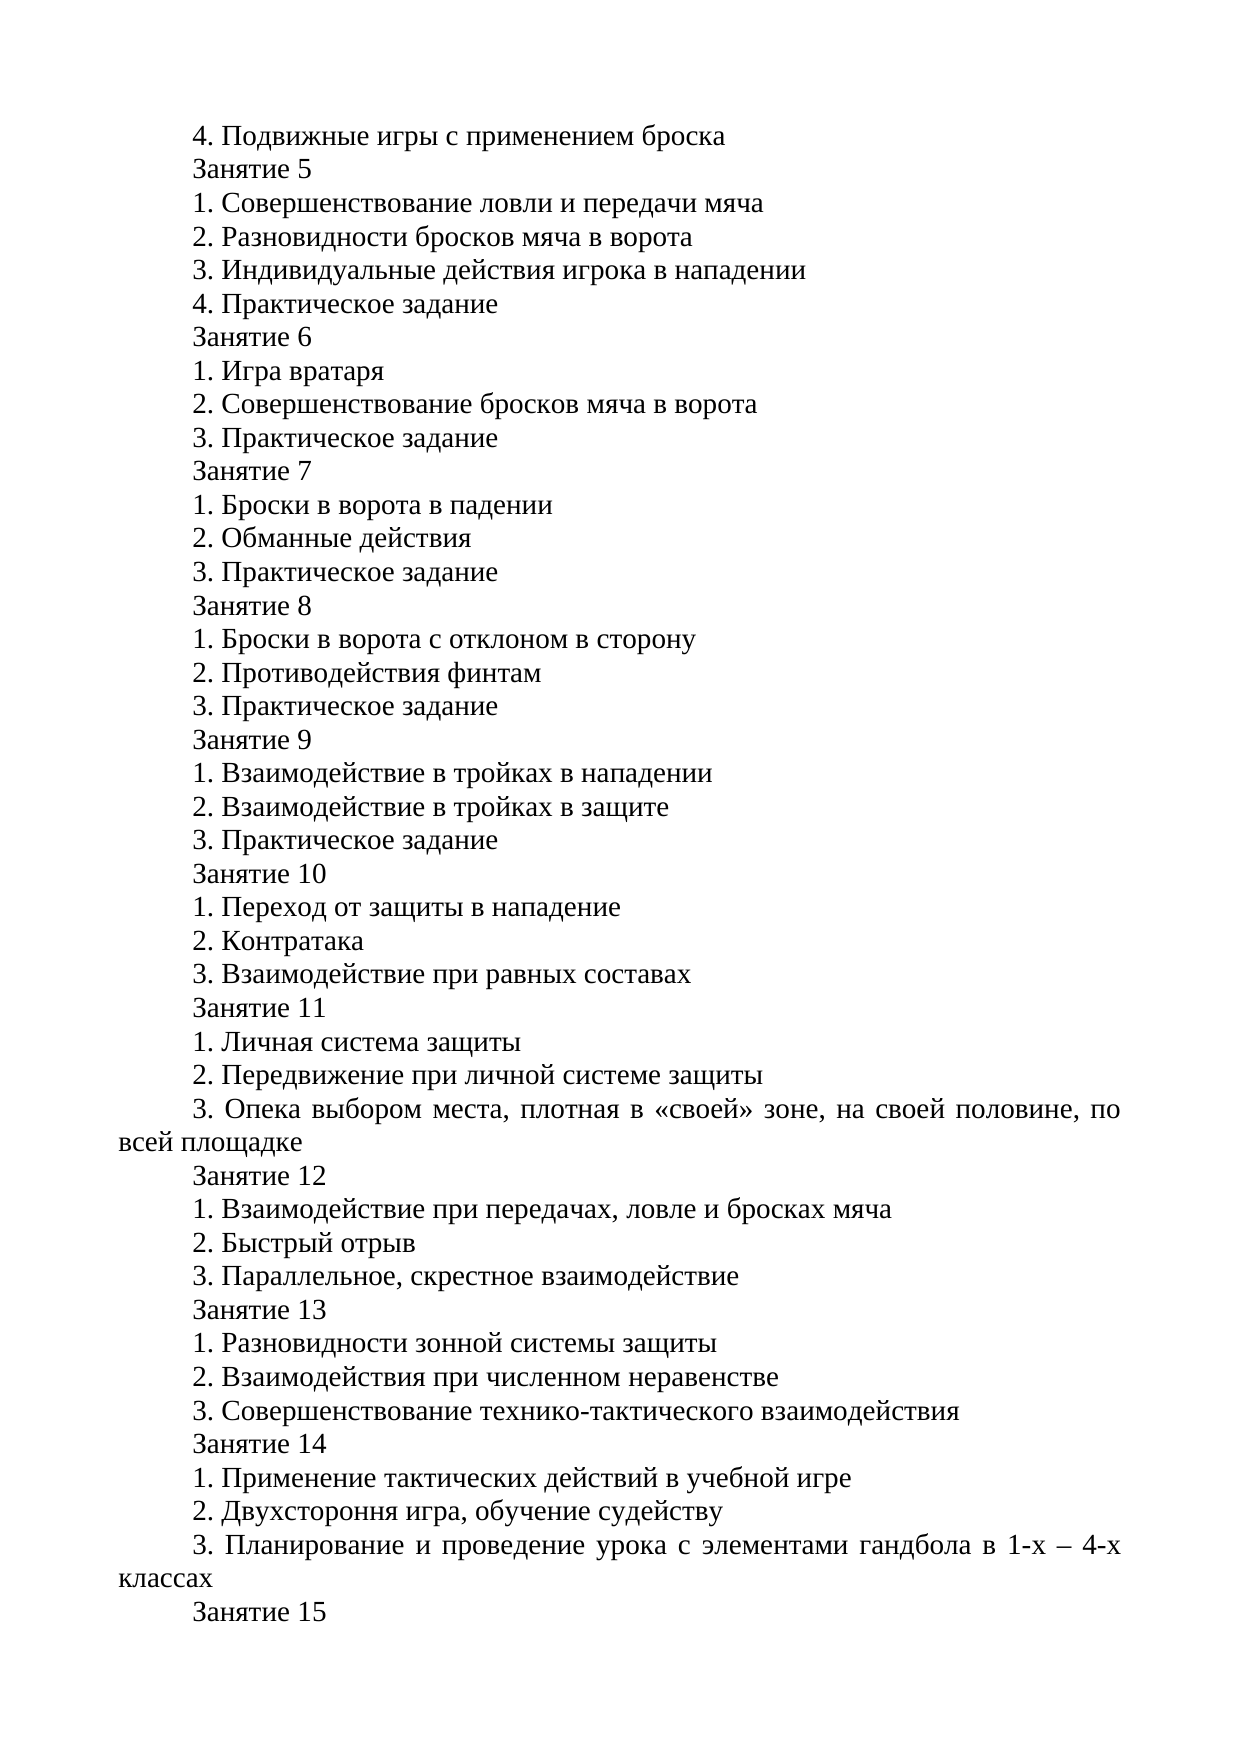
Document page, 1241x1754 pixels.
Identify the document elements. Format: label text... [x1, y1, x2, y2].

text 1. Игра вратаря [118, 353, 1122, 386]
text 3. Совершенствование технико-тактического взаимодействия [118, 1393, 1122, 1426]
text Занятие 15 [118, 1594, 1122, 1627]
text 4. Практическое задание [118, 286, 1122, 319]
text 3. Индивидуальные действия игрока в нападении [118, 252, 1122, 286]
text 3. Взаимодействие при равных составах [118, 957, 1122, 990]
text 4. Подвижные игры с применением броска [118, 118, 1122, 152]
text 1. Взаимодействие в тройках в нападении [118, 755, 1122, 789]
text 1. Переход от защиты в нападение [118, 889, 1122, 923]
text 1. Броски в ворота с отклоном в сторону [118, 621, 1122, 655]
text 2. Противодействия финтам [118, 655, 1122, 688]
text 2. Взаимодействия при численном неравенстве [118, 1359, 1122, 1393]
text 1. Совершенствование ловли и передачи мяча [118, 185, 1122, 219]
text 3. Параллельное, скрестное взаимодействие [118, 1258, 1122, 1292]
text Занятие 8 [118, 588, 1122, 621]
text Занятие 6 [118, 319, 1122, 353]
text 2. Передвижение при личной системе защиты [118, 1057, 1122, 1091]
text 3. Опека выбором места, плотная в «своей» зоне, на своей половине, по всей площадке [118, 1091, 1122, 1158]
text 1. Личная система защиты [118, 1024, 1122, 1057]
text 1. Разновидности зонной системы защиты [118, 1326, 1122, 1359]
text 1. Взаимодействие при передачах, ловле и бросках мяча [118, 1191, 1122, 1225]
text 2. Быстрый отрыв [118, 1225, 1122, 1258]
text 2. Контратака [118, 923, 1122, 957]
text 3. Планирование и проведение урока с элементами гандбола в 1-х – 4-х классах [118, 1527, 1122, 1594]
text Занятие 12 [118, 1158, 1122, 1191]
text 3. Практическое задание [118, 554, 1122, 588]
text 3. Практическое задание [118, 822, 1122, 856]
text 2. Разновидности бросков мяча в ворота [118, 219, 1122, 252]
text 2. Обманные действия [118, 521, 1122, 554]
text 1. Броски в ворота в падении [118, 487, 1122, 521]
text 2. Взаимодействие в тройках в защите [118, 789, 1122, 822]
text Занятие 13 [118, 1292, 1122, 1326]
text Занятие 11 [118, 990, 1122, 1024]
text 3. Практическое задание [118, 420, 1122, 453]
text Занятие 7 [118, 453, 1122, 487]
text Занятие 5 [118, 152, 1122, 185]
text 3. Практическое задание [118, 688, 1122, 722]
text 2. Двухстороння игра, обучение судейству [118, 1493, 1122, 1527]
text 1. Применение тактических действий в учебной игре [118, 1460, 1122, 1493]
text Занятие 9 [118, 722, 1122, 755]
text Занятие 10 [118, 856, 1122, 889]
text 2. Совершенствование бросков мяча в ворота [118, 386, 1122, 420]
text Занятие 14 [118, 1426, 1122, 1460]
